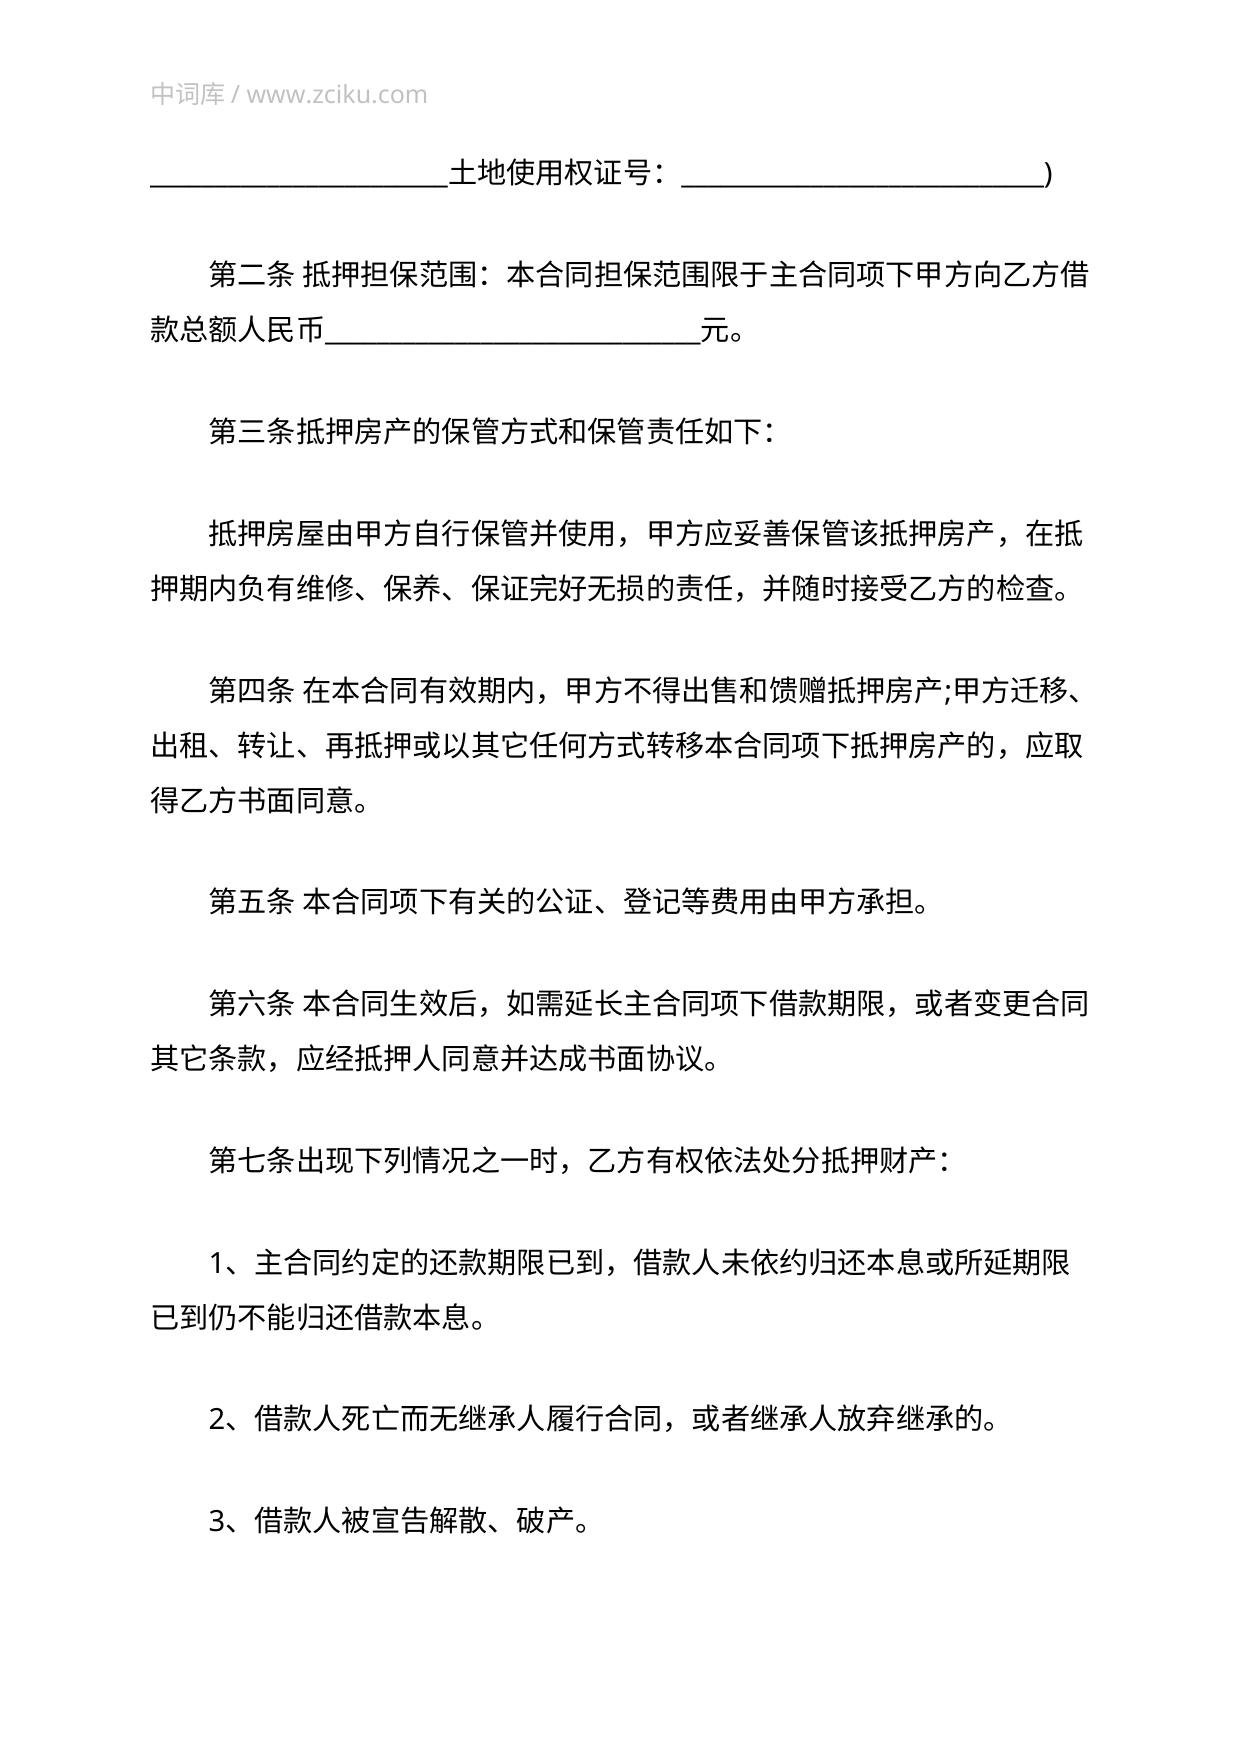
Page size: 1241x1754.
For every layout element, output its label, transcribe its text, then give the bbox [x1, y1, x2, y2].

text 2、借款人死亡而无继承人履行合同，或者继承人放弃继承的。 [150, 1396, 1090, 1438]
text 1、主合同约定的还款期限已到，借款人未依约归还本息或所延期限已到仍不能归还借款本息。 [150, 1239, 1090, 1336]
text 抵押房屋由甲方自行保管并使用，甲方应妥善保管该抵押房产，在抵押期内负有维修、保养、保证完好无损的责任，并随时接受乙方的检查。 [150, 511, 1090, 608]
text 第七条出现下列情况之一时，乙方有权依法处分抵押财产： [150, 1137, 1090, 1180]
text 第三条抵押房产的保管方式和保管责任如下： [150, 409, 1090, 451]
text 第五条 本合同项下有关的公证、登记等费用由甲方承担。 [150, 879, 1090, 921]
text 第二条 抵押担保范围：本合同担保范围限于主合同项下甲方向乙方借款总额人民币_____________________________元。 [150, 252, 1090, 349]
text 第六条 本合同生效后，如需延长主合同项下借款期限，或者变更合同其它条款，应经抵押人同意并达成书面协议。 [150, 981, 1090, 1078]
text 第四条 在本合同有效期内，甲方不得出售和馈赠抵押房产;甲方迁移、出租、转让、再抵押或以其它任何方式转移本合同项下抵押房产的，应取得乙方书面同意。 [150, 667, 1090, 819]
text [150, 150, 1090, 192]
text 3、借款人被宣告解散、破产。 [150, 1498, 1090, 1540]
